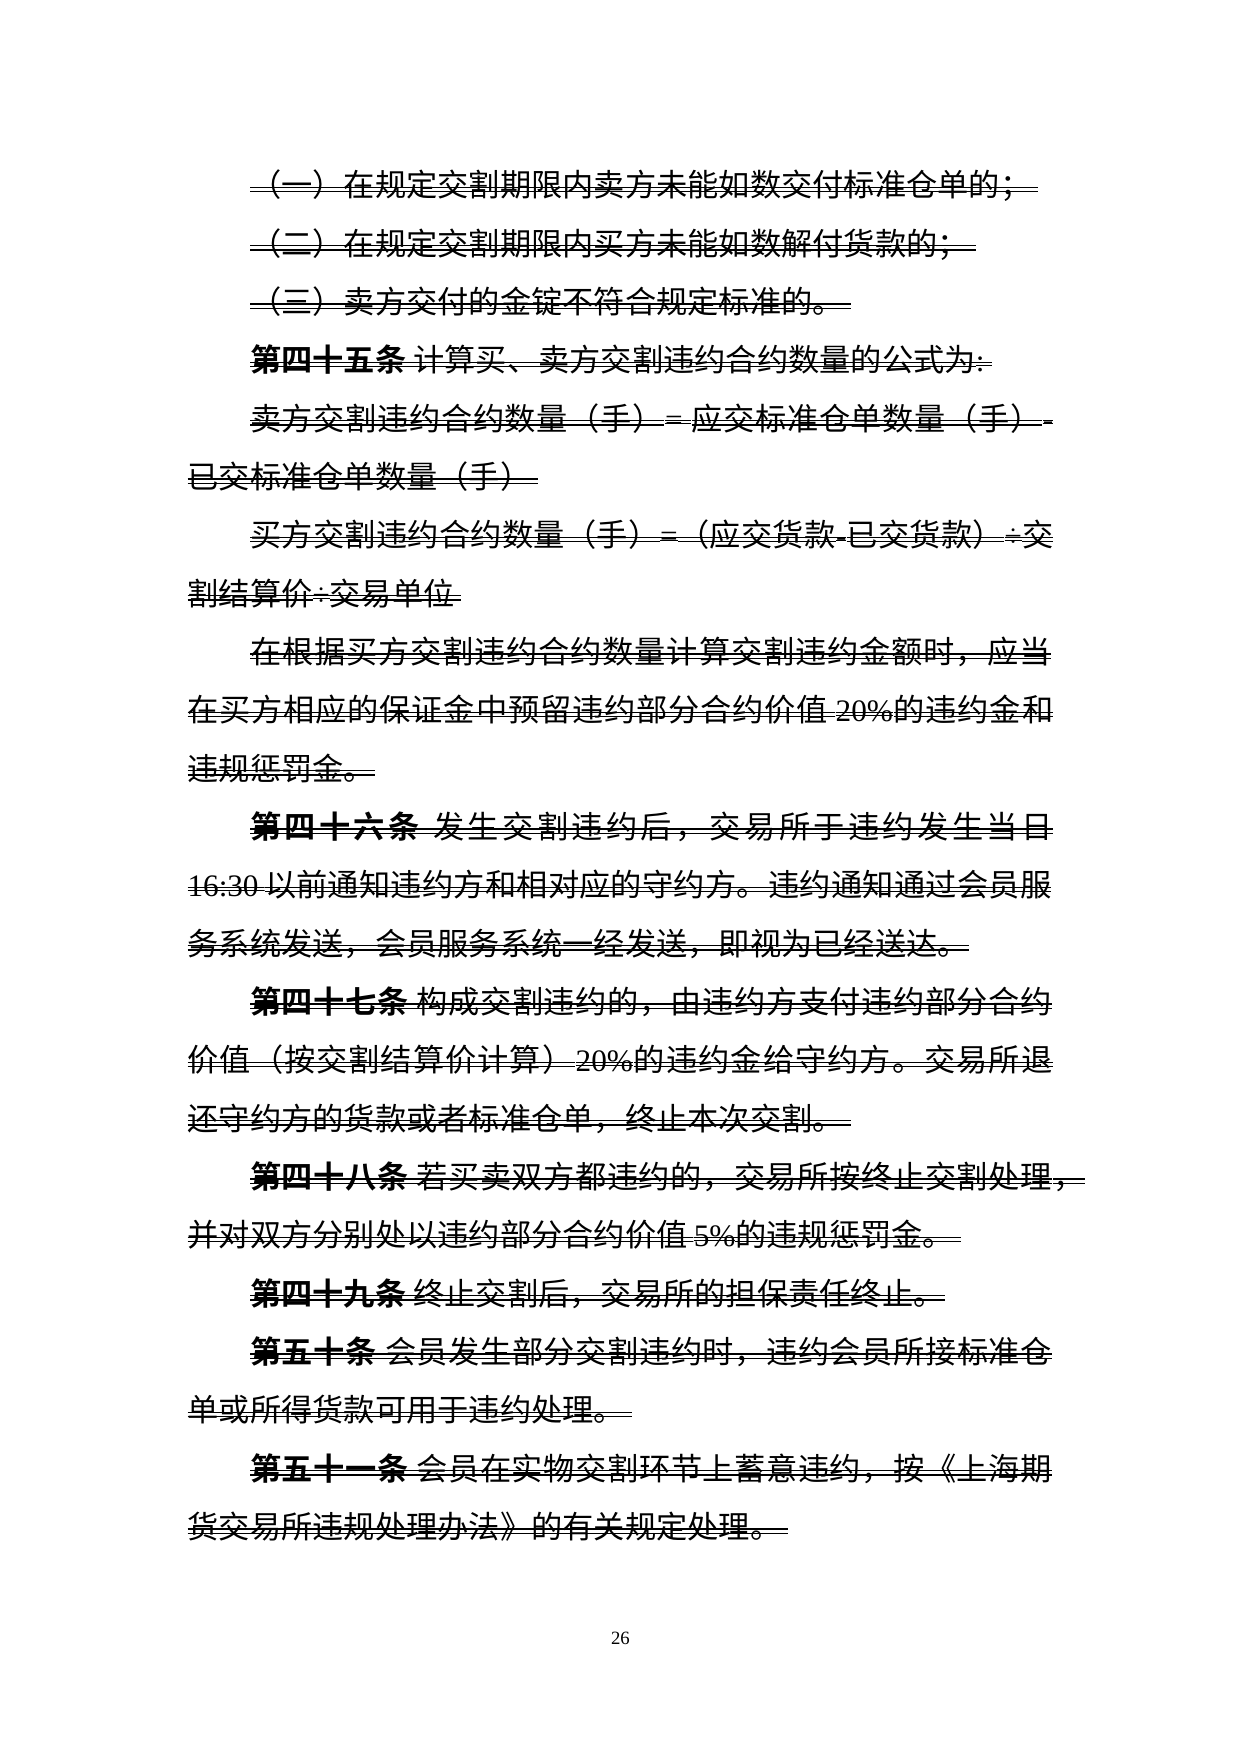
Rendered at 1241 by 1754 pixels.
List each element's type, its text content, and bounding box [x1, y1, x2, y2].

text 第四十八条 若买卖双方都违约的，交易所按终止交割处理，并对双方分别处以违约部分合约价值5%的违规惩罚金。 [187, 1142, 1053, 1258]
text 第四十六条 发生交割违约后，交易所于违约发生当日16:30以前通知违约方和相对应的守约方。违约通知通过会员服务系统发送，会员服务系统一经发送，即视为已经送达。 [187, 792, 1053, 967]
text （三）卖方交付的金锭不符合规定标准的。 [187, 267, 1053, 325]
text 买方交割违约合约数量（手）=（应交货款-已交货款）÷交割结算价÷交易单位 [187, 500, 1053, 617]
text （一）在规定交割期限内卖方未能如数交付标准仓单的； [187, 150, 1053, 208]
text （二）在规定交割期限内买方未能如数解付货款的； [187, 208, 1053, 267]
text 第四十七条 构成交割违约的，由违约方支付违约部分合约价值（按交割结算价计算）20%的违约金给守约方。交易所退还守约方的货款或者标准仓单，终止本次交割。 [187, 1063, 1053, 1142]
text 第四十五条 计算买、卖方交割违约合约数量的公式为: [187, 325, 1053, 383]
text 在根据买方交割违约合约数量计算交割违约金额时，应当在买方相应的保证金中预留违约部分合约价值20%的违约金和违规惩罚金。 [187, 713, 1053, 792]
text 第四十九条 终止交割后，交易所的担保责任终止。 [187, 1258, 1053, 1317]
text 第五十条 会员发生部分交割违约时，违约会员所接标准仓单或所得货款可用于违约处理。 [187, 1317, 1053, 1433]
text 在根据买方交割违约合约数量计算交割违约金额时，应当在买方相应的保证金中预留违约部分合约价值20%的违约金和违规惩罚金。 [187, 617, 1053, 712]
text 第五十一条 会员在实物交割环节上蓄意违约，按《上海期货交易所违规处理办法》的有关规定处理。 [187, 1433, 1053, 1550]
text 第四十七条 构成交割违约的，由违约方支付违约部分合约价值（按交割结算价计算）20%的违约金给守约方。交易所退还守约方的货款或者标准仓单，终止本次交割。 [187, 967, 1053, 1062]
text 卖方交割违约合约数量（手）= 应交标准仓单数量（手）-已交标准仓单数量（手） [187, 383, 1053, 500]
